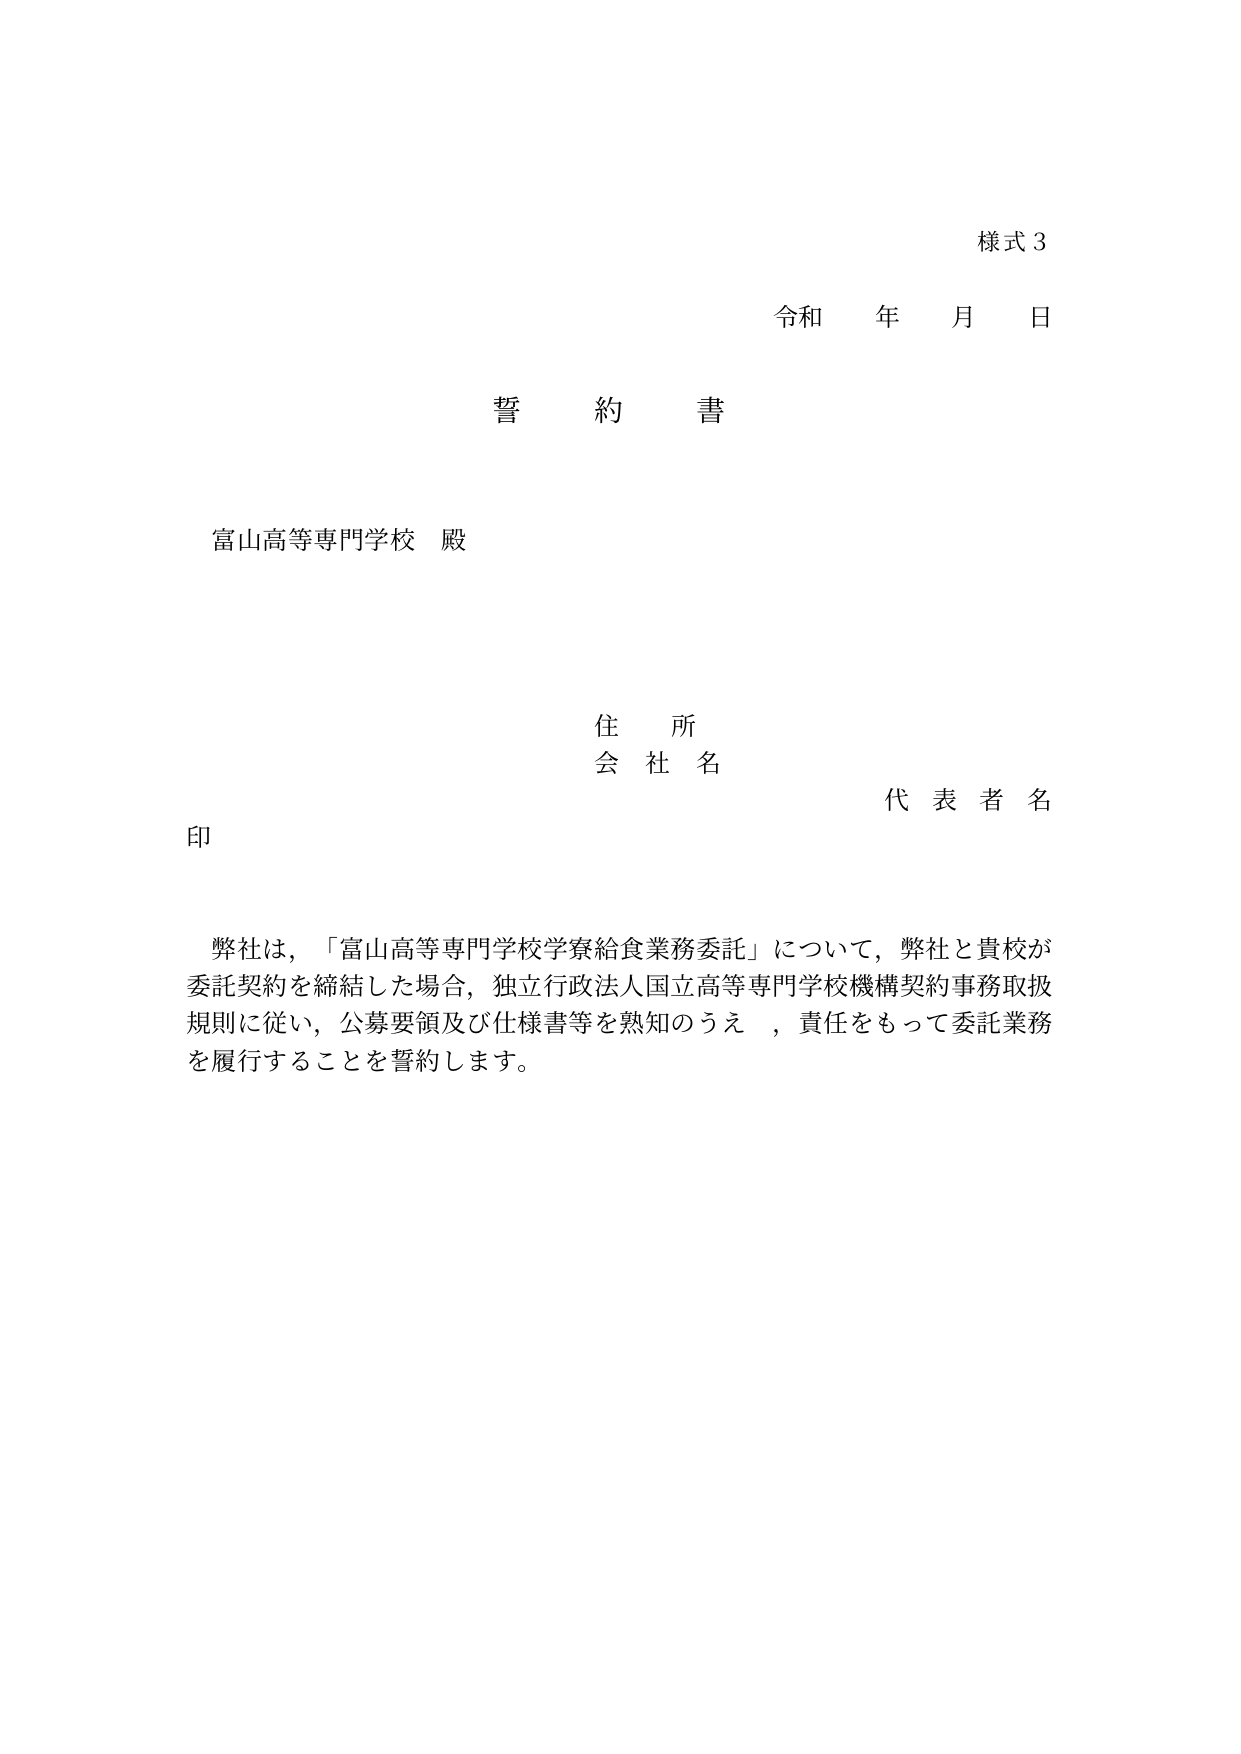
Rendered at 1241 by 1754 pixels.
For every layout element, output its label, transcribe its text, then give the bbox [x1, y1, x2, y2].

text 様式３ [186, 222, 1054, 259]
text 令和 年 月 日 [186, 297, 1054, 334]
text 会 社 名 [186, 743, 1054, 780]
text 弊社は，「富山高等専門学校学寮給食業務委託」について，弊社と貴校が委託契約を締結した場合，独立行政法人国立高等専門学校機構契約事務取扱規則に従い，公募要領及び仕様書等を熟知のうえ，責任をもって委託業務を履行することを誓約します。 [186, 929, 1054, 1078]
text 住 所 [186, 706, 1054, 743]
text 誓 約 書 [186, 371, 1054, 446]
text 富山高等専門学校 殿 [186, 520, 1054, 557]
text 代表者名 印 [186, 780, 1054, 854]
